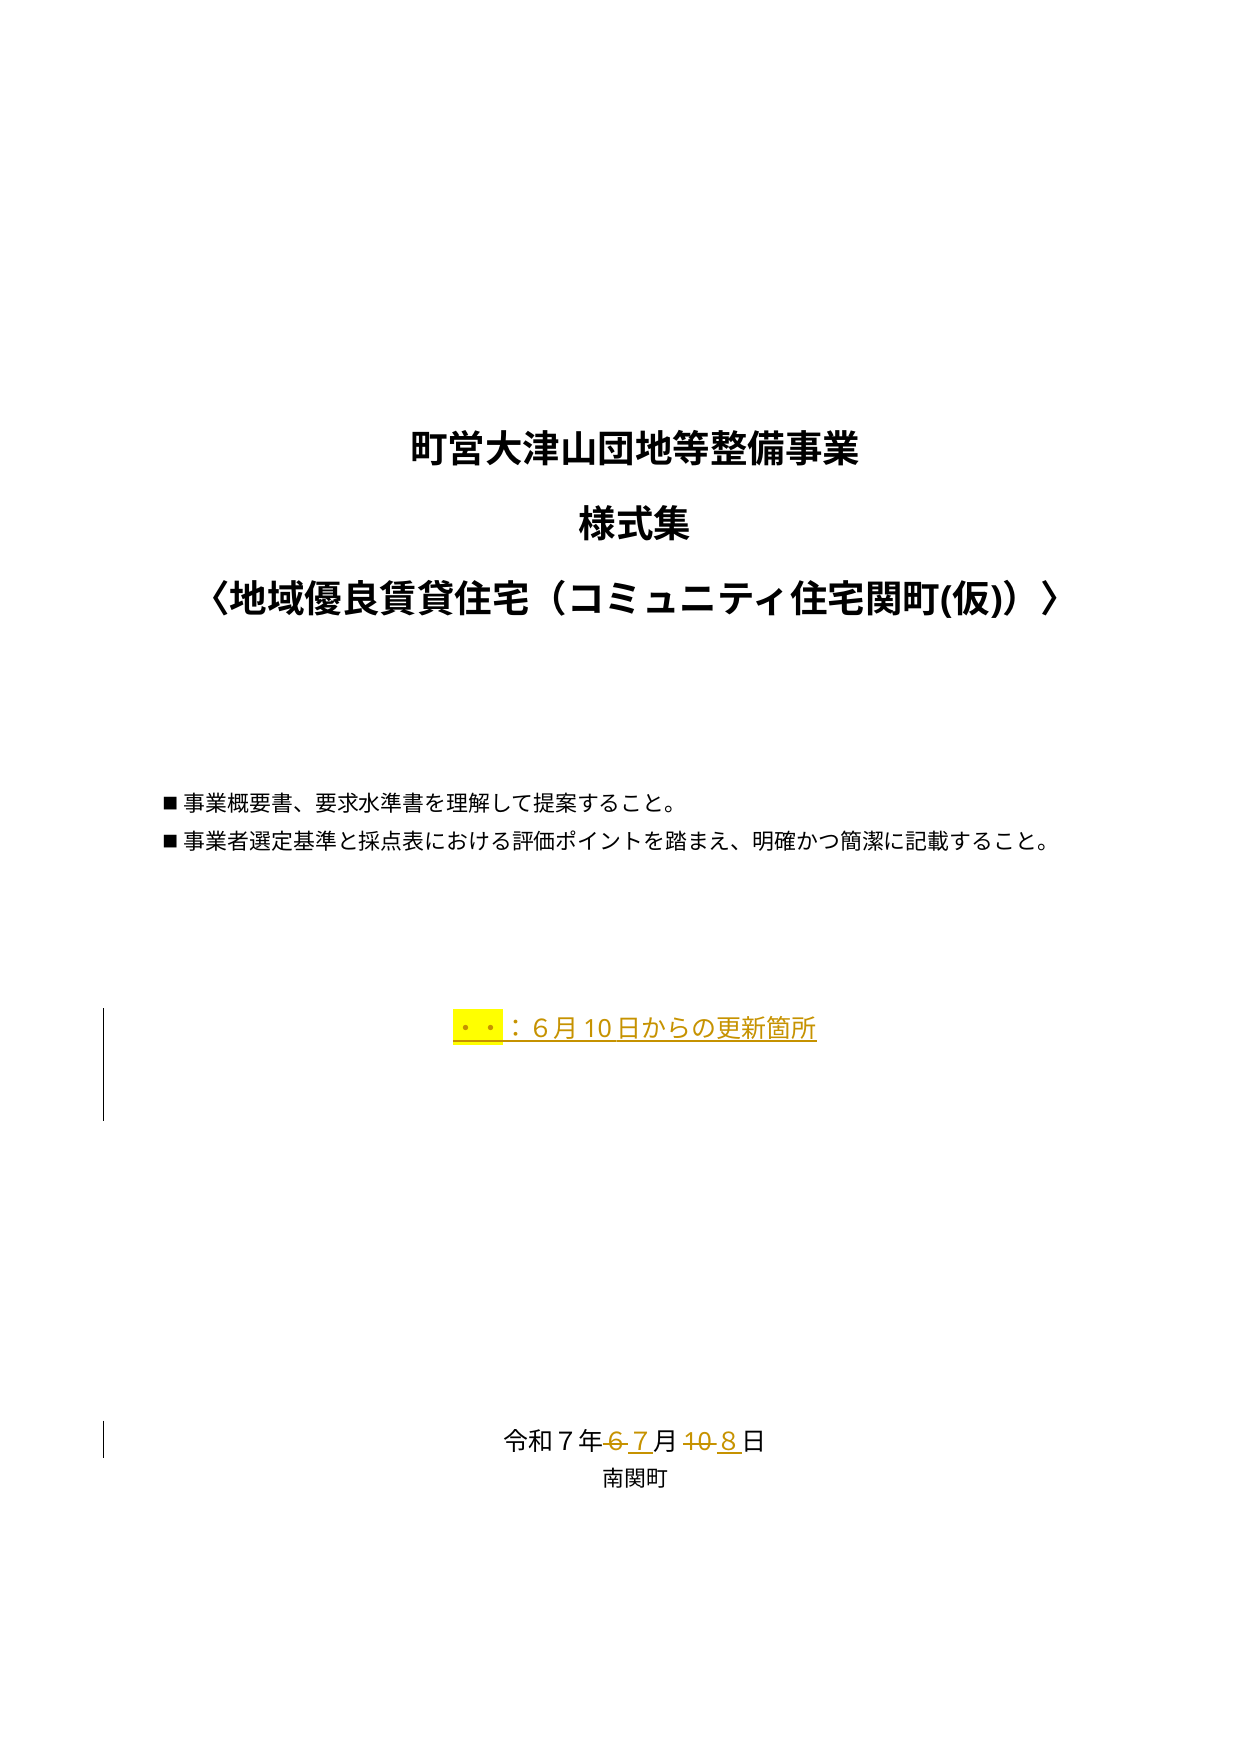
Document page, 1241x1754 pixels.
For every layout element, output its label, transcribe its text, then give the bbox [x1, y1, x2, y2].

text 〈地域優良賃貸住宅（コミュニティ住宅関町(仮)）〉 [118, 558, 1152, 633]
text 南関町 [118, 1458, 1152, 1496]
text 様式集 [118, 483, 1152, 558]
text 令和７年月日 [118, 1421, 1152, 1458]
list 事業概要書、要求水準書を理解して提案すること。 [162, 783, 1152, 821]
list 事業者選定基準と採点表における評価ポイントを踏まえ、明確かつ簡潔に記載すること。 [162, 821, 1152, 858]
text 町営大津山団地等整備事業 [118, 408, 1152, 483]
